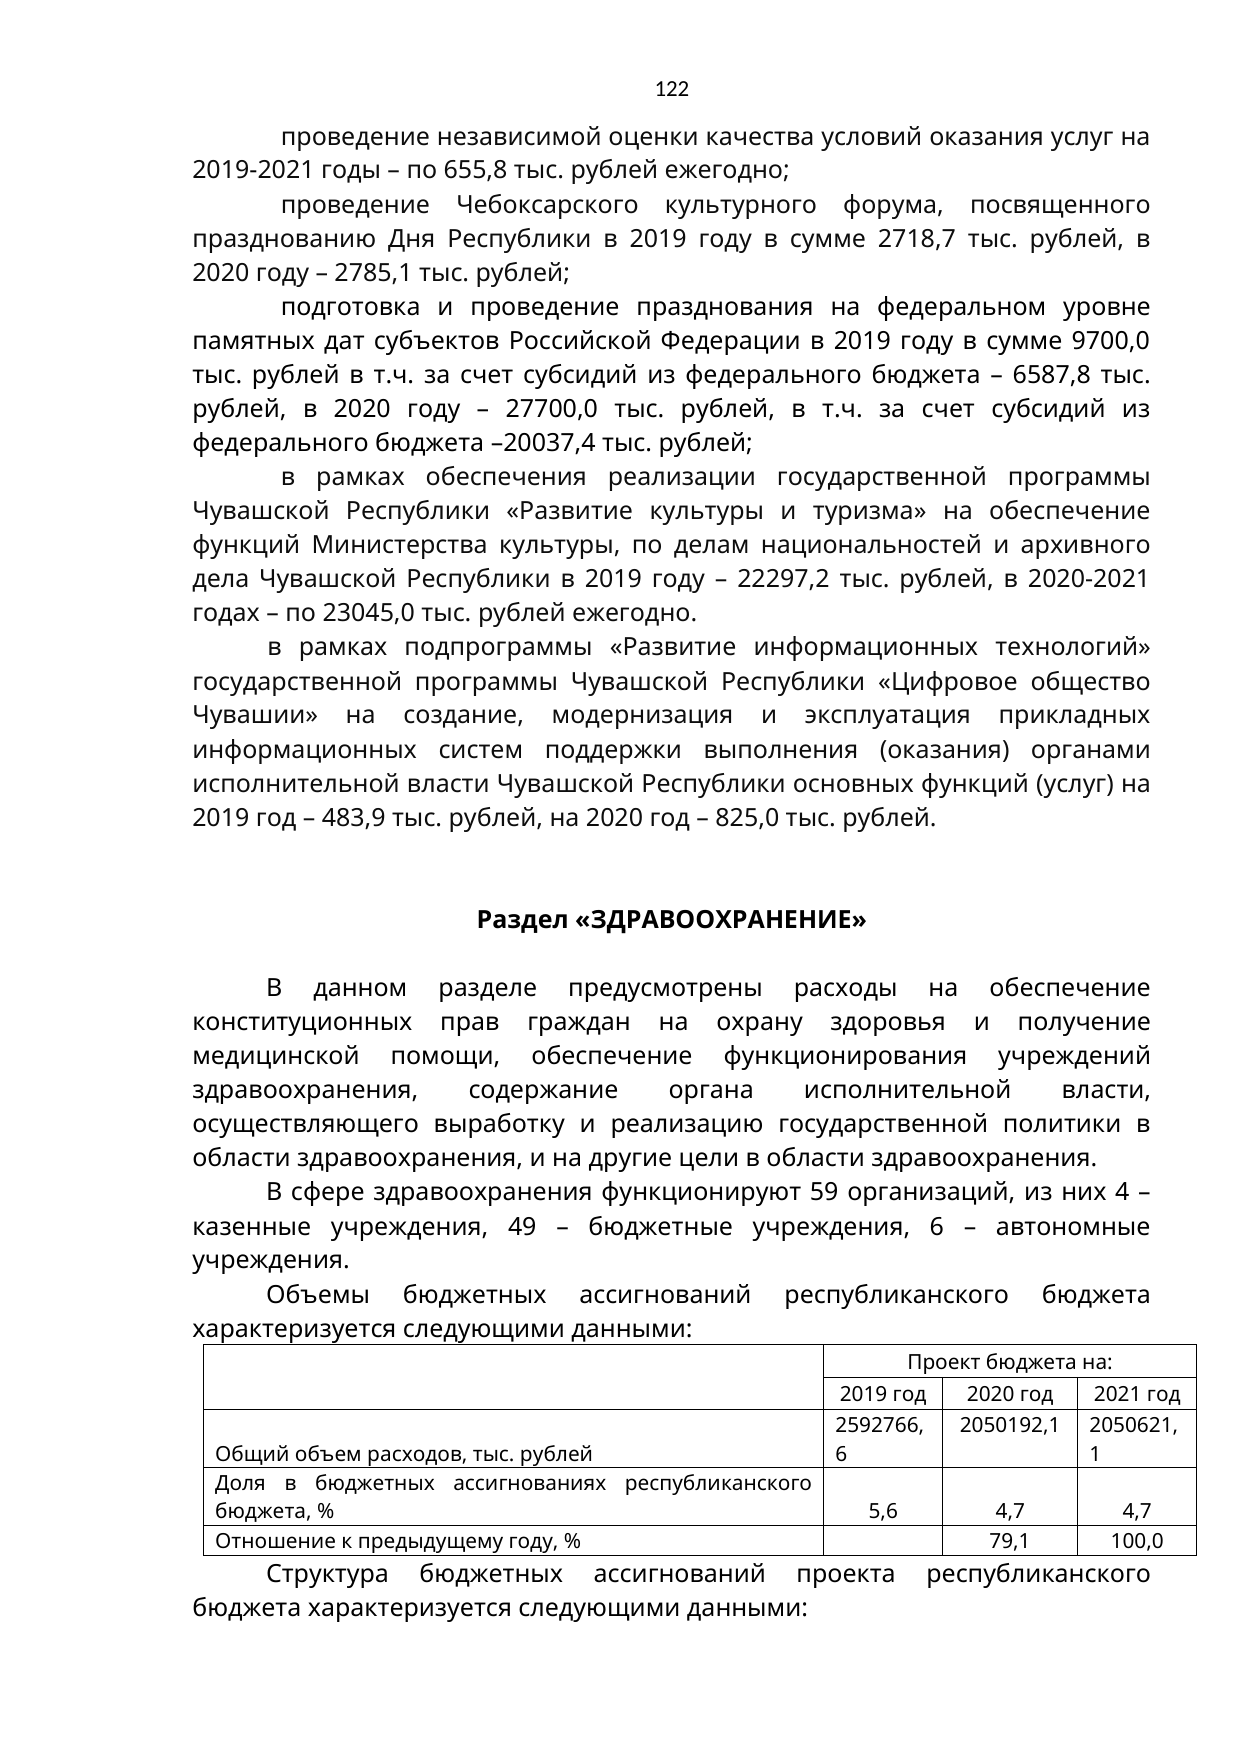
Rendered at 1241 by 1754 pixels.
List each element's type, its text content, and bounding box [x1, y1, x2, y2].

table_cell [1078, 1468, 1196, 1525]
text Объемы бюджетных ассигнований республиканского бюджета характеризуется следующими данными: [192, 1276, 1152, 1344]
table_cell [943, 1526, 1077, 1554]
text подготовка и проведение празднования на федеральном уровне памятных дат субъектов Российской Федерации в 2019 году в сумме 9700,0 тыс. рублей в т.ч. за счет субсидий из федерального бюджета – 6587,8 тыс. рублей, в 2020 году – 27700,0 тыс. рублей, в т.ч. за счет субсидий из федерального бюджета –20037,4 тыс. рублей; [192, 288, 1152, 459]
text в рамках подпрограммы «Развитие информационных технологий» государственной программы Чувашской Республики «Цифровое общество Чувашии» на создание, модернизация и эксплуатация прикладных информационных систем поддержки выполнения (оказания) органами исполнительной власти Чувашской Республики основных функций (услуг) на 2019 год – 483,9 тыс. рублей, на 2020 год – 825,0 тыс. рублей. [192, 629, 1152, 833]
text В данном разделе предусмотрены расходы на обеспечение конституционных прав граждан на охрану здоровья и получение медицинской помощи, обеспечение функционирования учреждений здравоохранения, содержание органа исполнительной власти, осуществляющего выработку и реализацию государственной политики в области здравоохранения, и на другие цели в области здравоохранения. [192, 970, 1152, 1174]
text проведение Чебоксарского культурного форума, посвященного празднованию Дня Республики в 2019 году в сумме 2718,7 тыс. рублей, в 2020 году – 2785,1 тыс. рублей; [192, 186, 1152, 288]
text Раздел «ЗДРАВООХРАНЕНИЕ» [192, 902, 1152, 936]
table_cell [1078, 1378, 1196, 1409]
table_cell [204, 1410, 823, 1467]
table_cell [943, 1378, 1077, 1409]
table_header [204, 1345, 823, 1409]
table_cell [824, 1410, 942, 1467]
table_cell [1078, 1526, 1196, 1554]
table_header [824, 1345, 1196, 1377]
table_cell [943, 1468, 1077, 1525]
text в рамках обеспечения реализации государственной программы Чувашской Республики «Развитие культуры и туризма» на обеспечение функций Министерства культуры, по делам национальностей и архивного дела Чувашской Республики в 2019 году – 22297,2 тыс. рублей, в 2020-2021 годах – по 23045,0 тыс. рублей ежегодно. [192, 459, 1152, 629]
text В сфере здравоохранения функционируют 59 организаций, из них 4 – казенные учреждения, 49 – бюджетные учреждения, 6 – автономные учреждения. [192, 1174, 1152, 1276]
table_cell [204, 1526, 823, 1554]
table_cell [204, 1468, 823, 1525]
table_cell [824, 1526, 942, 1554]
text Структура бюджетных ассигнований проекта республиканского бюджета характеризуется следующими данными: [192, 1556, 1152, 1624]
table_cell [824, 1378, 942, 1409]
text проведение независимой оценки качества условий оказания услуг на 2019-2021 годы – по 655,8 тыс. рублей ежегодно; [192, 118, 1152, 186]
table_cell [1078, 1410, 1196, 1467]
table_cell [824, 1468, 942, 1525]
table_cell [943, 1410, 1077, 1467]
